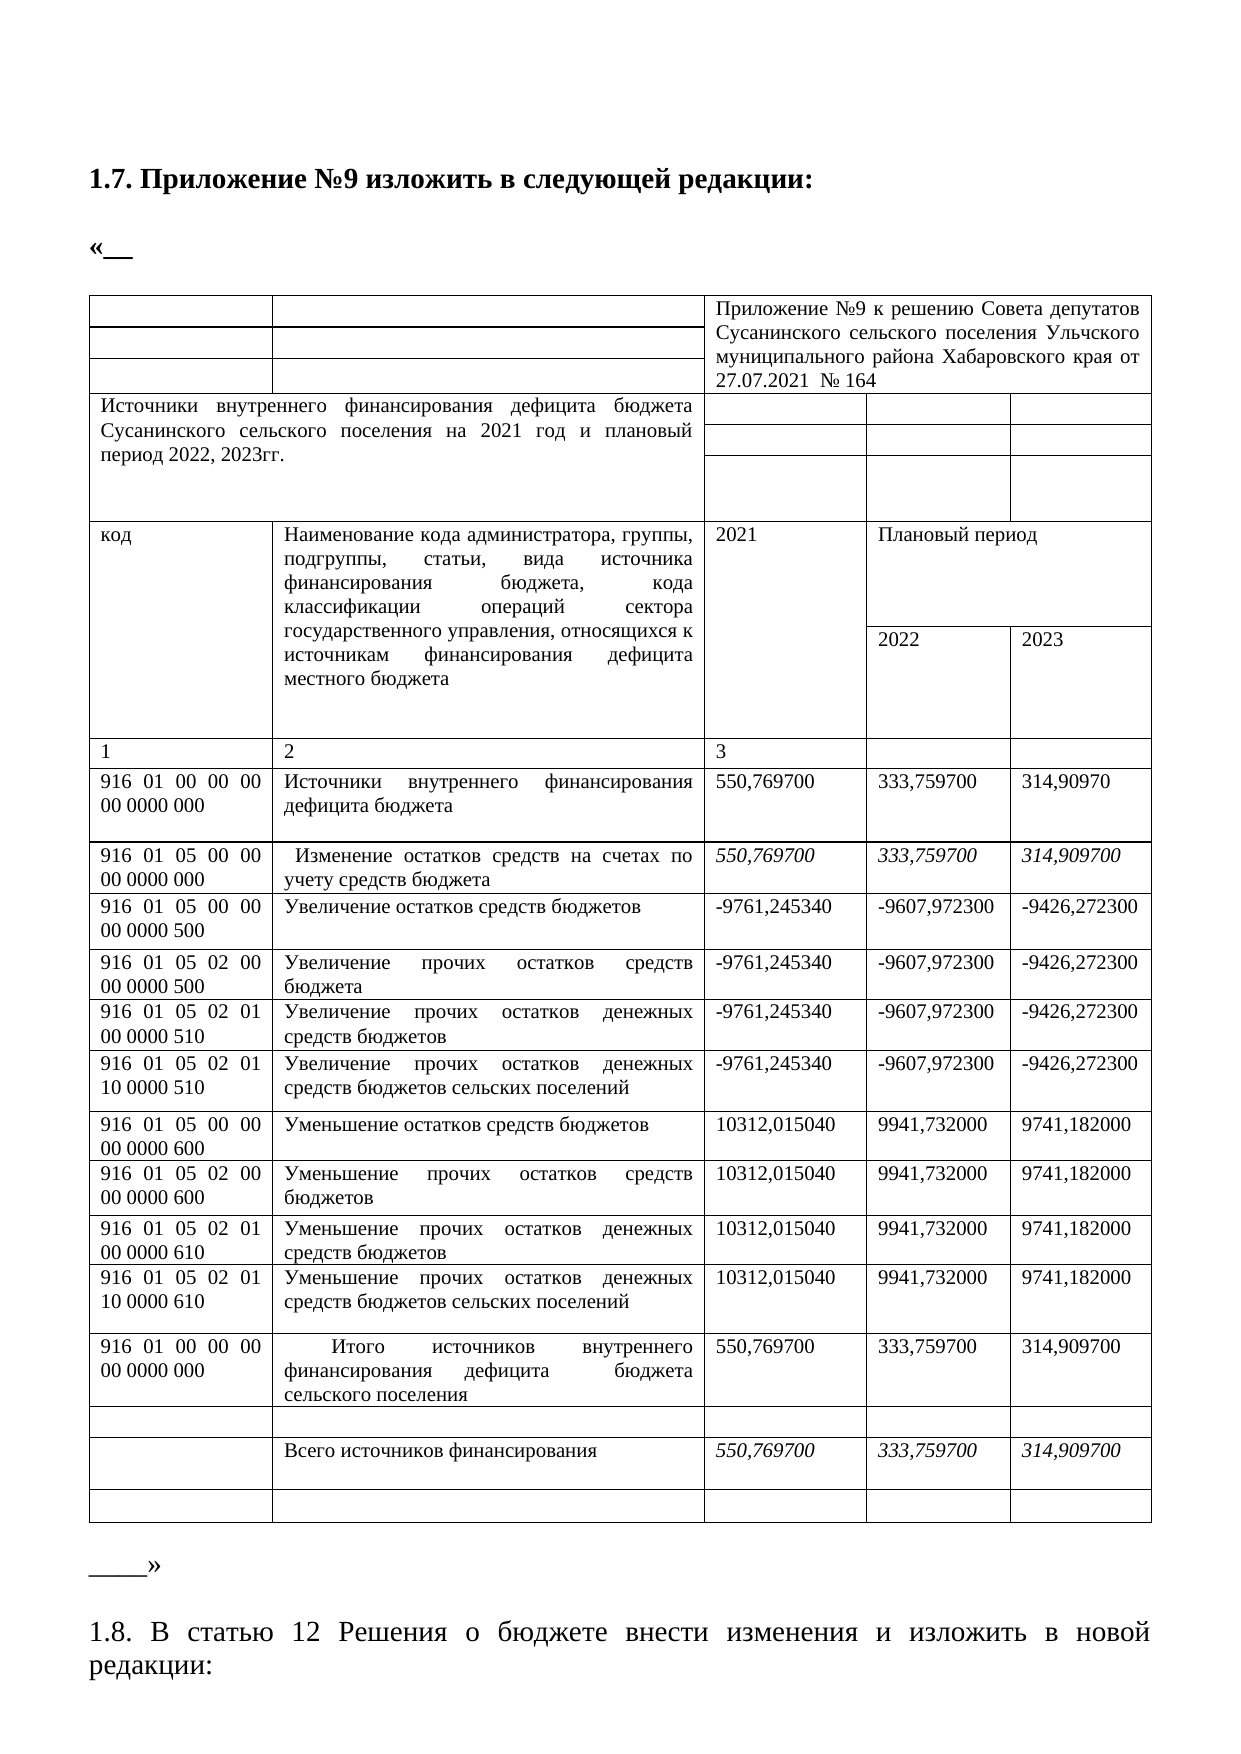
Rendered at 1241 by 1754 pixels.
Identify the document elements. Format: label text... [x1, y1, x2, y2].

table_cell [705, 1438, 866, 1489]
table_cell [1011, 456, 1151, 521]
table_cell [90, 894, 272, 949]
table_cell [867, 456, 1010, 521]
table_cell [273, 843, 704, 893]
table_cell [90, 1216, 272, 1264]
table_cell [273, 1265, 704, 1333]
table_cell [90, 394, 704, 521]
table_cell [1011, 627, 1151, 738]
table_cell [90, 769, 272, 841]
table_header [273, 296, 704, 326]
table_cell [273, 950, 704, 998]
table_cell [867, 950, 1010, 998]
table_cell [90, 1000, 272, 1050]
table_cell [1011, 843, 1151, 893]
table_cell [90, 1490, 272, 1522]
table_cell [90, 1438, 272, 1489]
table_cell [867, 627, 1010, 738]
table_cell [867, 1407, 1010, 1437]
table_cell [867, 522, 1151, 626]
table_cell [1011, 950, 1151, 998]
text ____» [89, 1547, 1152, 1580]
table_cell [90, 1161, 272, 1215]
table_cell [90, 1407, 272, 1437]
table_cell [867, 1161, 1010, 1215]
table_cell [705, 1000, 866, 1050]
text 1.7. Приложение №9 изложить в следующей редакции: [89, 161, 1152, 194]
text 1.8. В статью 12 Решения о бюджете внести изменения и изложить в новой редакции: [89, 1614, 1152, 1681]
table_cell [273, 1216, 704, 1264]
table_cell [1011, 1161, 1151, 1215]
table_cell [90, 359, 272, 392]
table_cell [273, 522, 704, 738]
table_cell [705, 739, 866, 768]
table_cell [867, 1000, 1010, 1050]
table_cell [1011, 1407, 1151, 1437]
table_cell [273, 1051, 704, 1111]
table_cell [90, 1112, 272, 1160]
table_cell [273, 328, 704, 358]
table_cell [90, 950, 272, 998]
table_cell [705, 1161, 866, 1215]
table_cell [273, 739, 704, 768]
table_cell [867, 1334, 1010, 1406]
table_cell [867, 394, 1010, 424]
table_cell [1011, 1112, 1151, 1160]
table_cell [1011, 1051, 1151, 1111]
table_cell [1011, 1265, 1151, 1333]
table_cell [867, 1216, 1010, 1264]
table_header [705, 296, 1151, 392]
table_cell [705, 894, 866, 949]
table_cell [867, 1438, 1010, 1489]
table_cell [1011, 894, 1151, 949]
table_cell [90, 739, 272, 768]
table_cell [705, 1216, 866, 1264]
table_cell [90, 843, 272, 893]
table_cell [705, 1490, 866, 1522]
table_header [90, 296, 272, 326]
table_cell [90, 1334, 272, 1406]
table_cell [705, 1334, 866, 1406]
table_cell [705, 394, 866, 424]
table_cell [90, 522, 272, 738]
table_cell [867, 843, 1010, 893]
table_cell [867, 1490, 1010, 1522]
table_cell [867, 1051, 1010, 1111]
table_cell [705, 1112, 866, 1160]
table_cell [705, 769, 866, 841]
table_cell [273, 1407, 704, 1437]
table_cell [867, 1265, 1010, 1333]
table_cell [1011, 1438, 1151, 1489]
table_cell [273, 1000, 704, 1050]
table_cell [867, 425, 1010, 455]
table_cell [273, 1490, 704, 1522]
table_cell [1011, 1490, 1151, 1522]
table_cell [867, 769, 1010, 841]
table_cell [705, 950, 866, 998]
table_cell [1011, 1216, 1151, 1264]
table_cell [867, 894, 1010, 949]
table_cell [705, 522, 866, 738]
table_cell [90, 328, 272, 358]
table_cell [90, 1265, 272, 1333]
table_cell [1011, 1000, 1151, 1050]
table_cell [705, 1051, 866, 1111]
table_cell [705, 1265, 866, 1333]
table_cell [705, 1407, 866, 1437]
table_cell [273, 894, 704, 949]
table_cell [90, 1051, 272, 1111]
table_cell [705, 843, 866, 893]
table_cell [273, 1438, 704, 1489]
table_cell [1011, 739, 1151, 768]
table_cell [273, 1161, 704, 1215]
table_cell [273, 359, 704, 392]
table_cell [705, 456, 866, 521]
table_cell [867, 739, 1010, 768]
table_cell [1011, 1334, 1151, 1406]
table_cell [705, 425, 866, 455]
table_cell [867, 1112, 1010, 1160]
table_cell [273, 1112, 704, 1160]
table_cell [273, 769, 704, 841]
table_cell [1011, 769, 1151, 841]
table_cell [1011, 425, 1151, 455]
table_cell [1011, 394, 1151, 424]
text «__ [89, 228, 1152, 262]
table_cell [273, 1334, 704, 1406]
